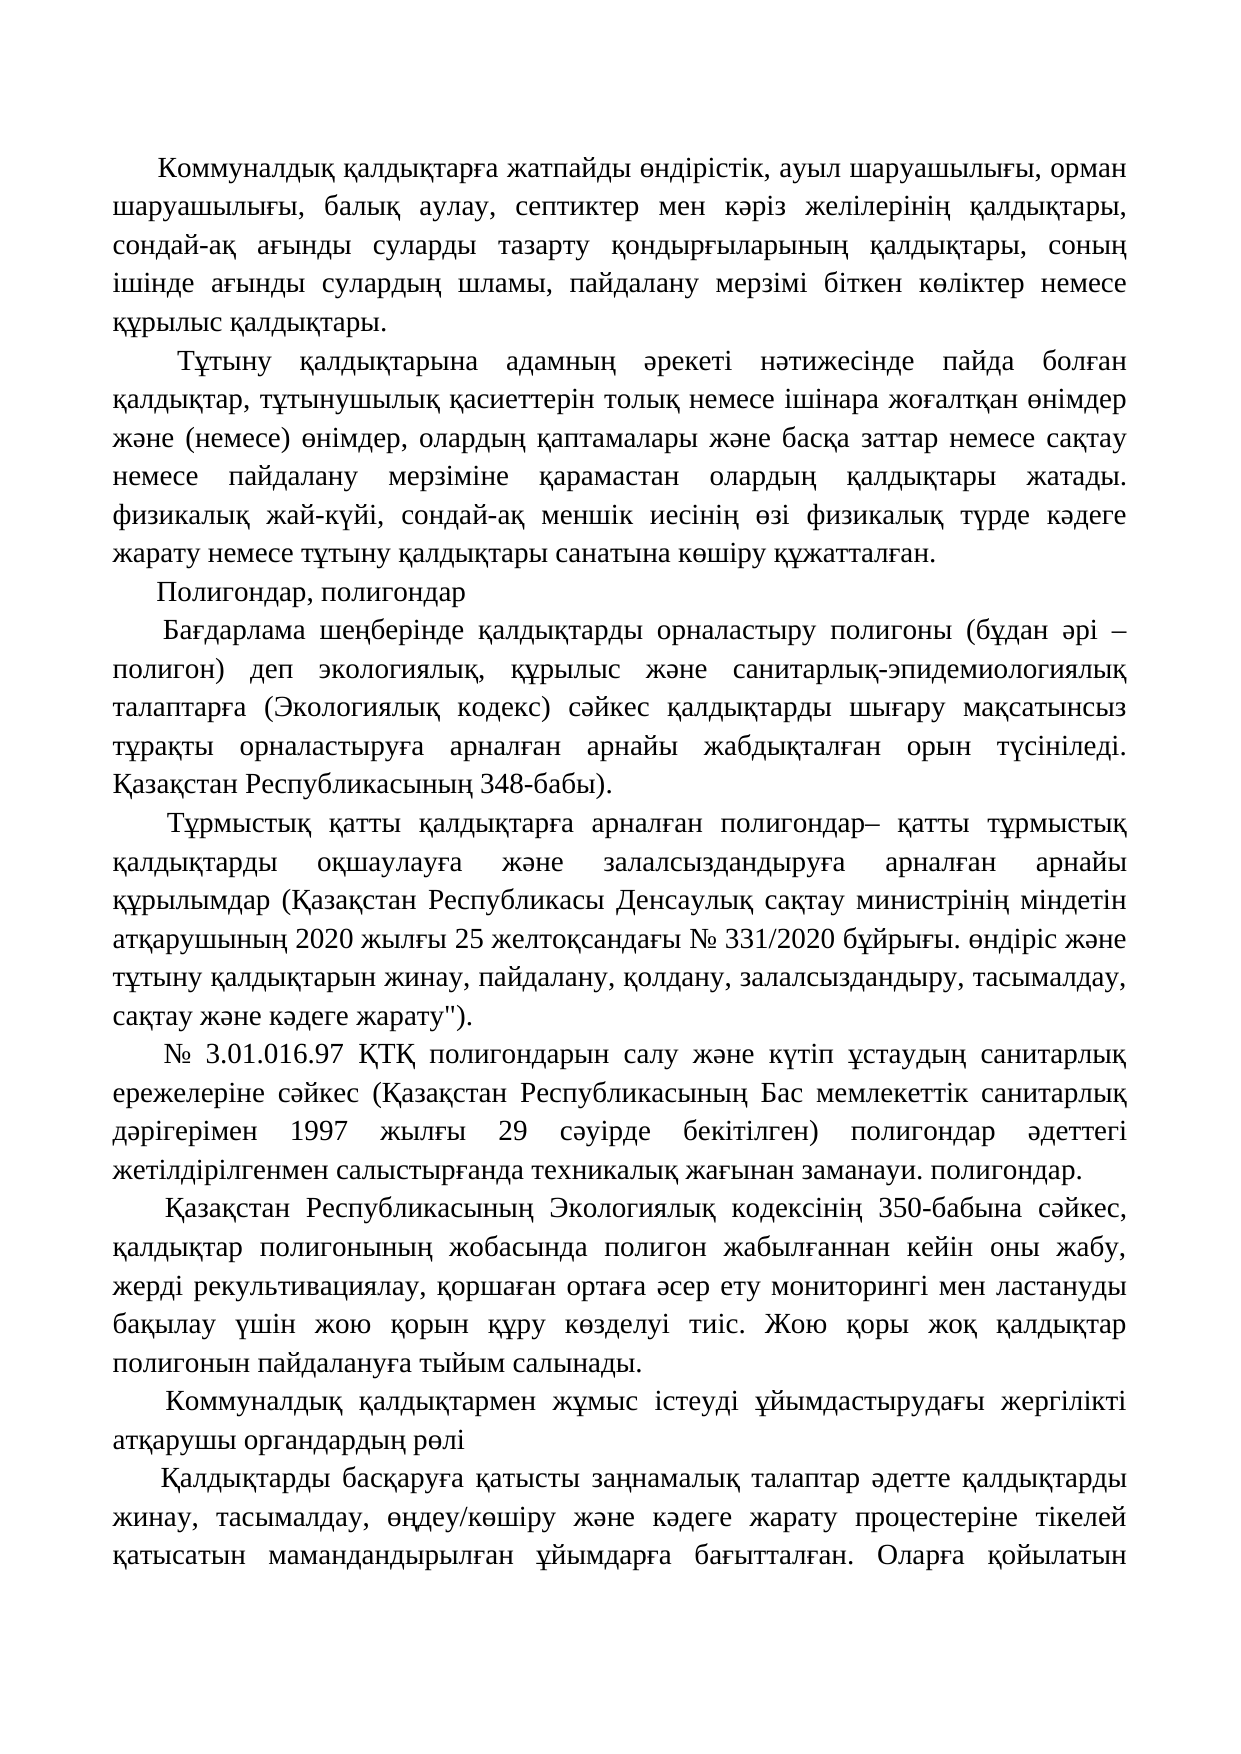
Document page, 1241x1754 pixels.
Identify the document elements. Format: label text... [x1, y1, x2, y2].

text Коммуналдық қалдықтарға жатпайды өндірістік, ауыл шаруашылығы, орман шаруашылығы, балық аулау, септиктер мен кәріз желілерінің қалдықтары, сондай-ақ ағынды суларды тазарту қондырғыларының қалдықтары, соның ішінде ағынды сулардың шламы, пайдалану мерзімі біткен көліктер немесе құрылыс қалдықтары. [112, 150, 1128, 338]
text Полигондар, полигондар [112, 574, 1128, 607]
text Коммуналдық қалдықтармен жұмыс істеуді ұйымдастырудағы жергілікті атқарушы органдардың рөлі [112, 1383, 1128, 1455]
text Тұтыну қалдықтарына адамның әрекеті нәтижесінде пайда болған қалдықтар, тұтынушылық қасиеттерін толық немесе ішінара жоғалтқан өнімдер және (немесе) өнімдер, олардың қаптамалары және басқа заттар немесе сақтау немесе пайдалану мерзіміне қарамастан олардың қалдықтары жатады. физикалық жай-күйі, сондай-ақ меншік иесінің өзі физикалық түрде кәдеге жарату немесе тұтыну қалдықтары санатына көшіру құжатталған. [112, 343, 1128, 569]
text Тұрмыстық қатты қалдықтарға арналған полигондар– қатты тұрмыстық қалдықтарды оқшаулауға және залалсыздандыруға арналған арнайы құрылымдар (Қазақстан Республикасы Денсаулық сақтау министрінің міндетін атқарушының 2020 жылғы 25 желтоқсандағы № 331/2020 бұйрығы. өндіріс және тұтыну қалдықтарын жинау, пайдалану, қолдану, залалсыздандыру, тасымалдау, сақтау және кәдеге жарату"). [112, 805, 1128, 1031]
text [112, 1460, 1128, 1571]
text Қазақстан Республикасының Экологиялық кодексінің 350-бабына сәйкес, қалдықтар полигонының жобасында полигон жабылғаннан кейін оны жабу, жерді рекультивациялау, қоршаған ортаға әсер ету мониторингі мен ластануды бақылау үшін жою қорын құру көзделуі тиіс. Жою қоры жоқ қалдықтар полигонын пайдалануға тыйым салынады. [112, 1191, 1128, 1378]
text Бағдарлама шеңберінде қалдықтарды орналастыру полигоны (бұдан әрі – полигон) деп экологиялық, құрылыс және санитарлық-эпидемиологиялық талаптарға (Экологиялық кодекс) сәйкес қалдықтарды шығару мақсатынсыз тұрақты орналастыруға арналған арнайы жабдықталған орын түсініледі. Қазақстан Республикасының 348-бабы). [112, 612, 1128, 800]
text № 3.01.016.97 ҚТҚ полигондарын салу және күтіп ұстаудың санитарлық ережелеріне сәйкес (Қазақстан Республикасының Бас мемлекеттік санитарлық дәрігерімен 1997 жылғы 29 сәуірде бекітілген) полигондар әдеттегі жетілдірілгенмен салыстырғанда техникалық жағынан заманауи. полигондар. [112, 1036, 1128, 1186]
